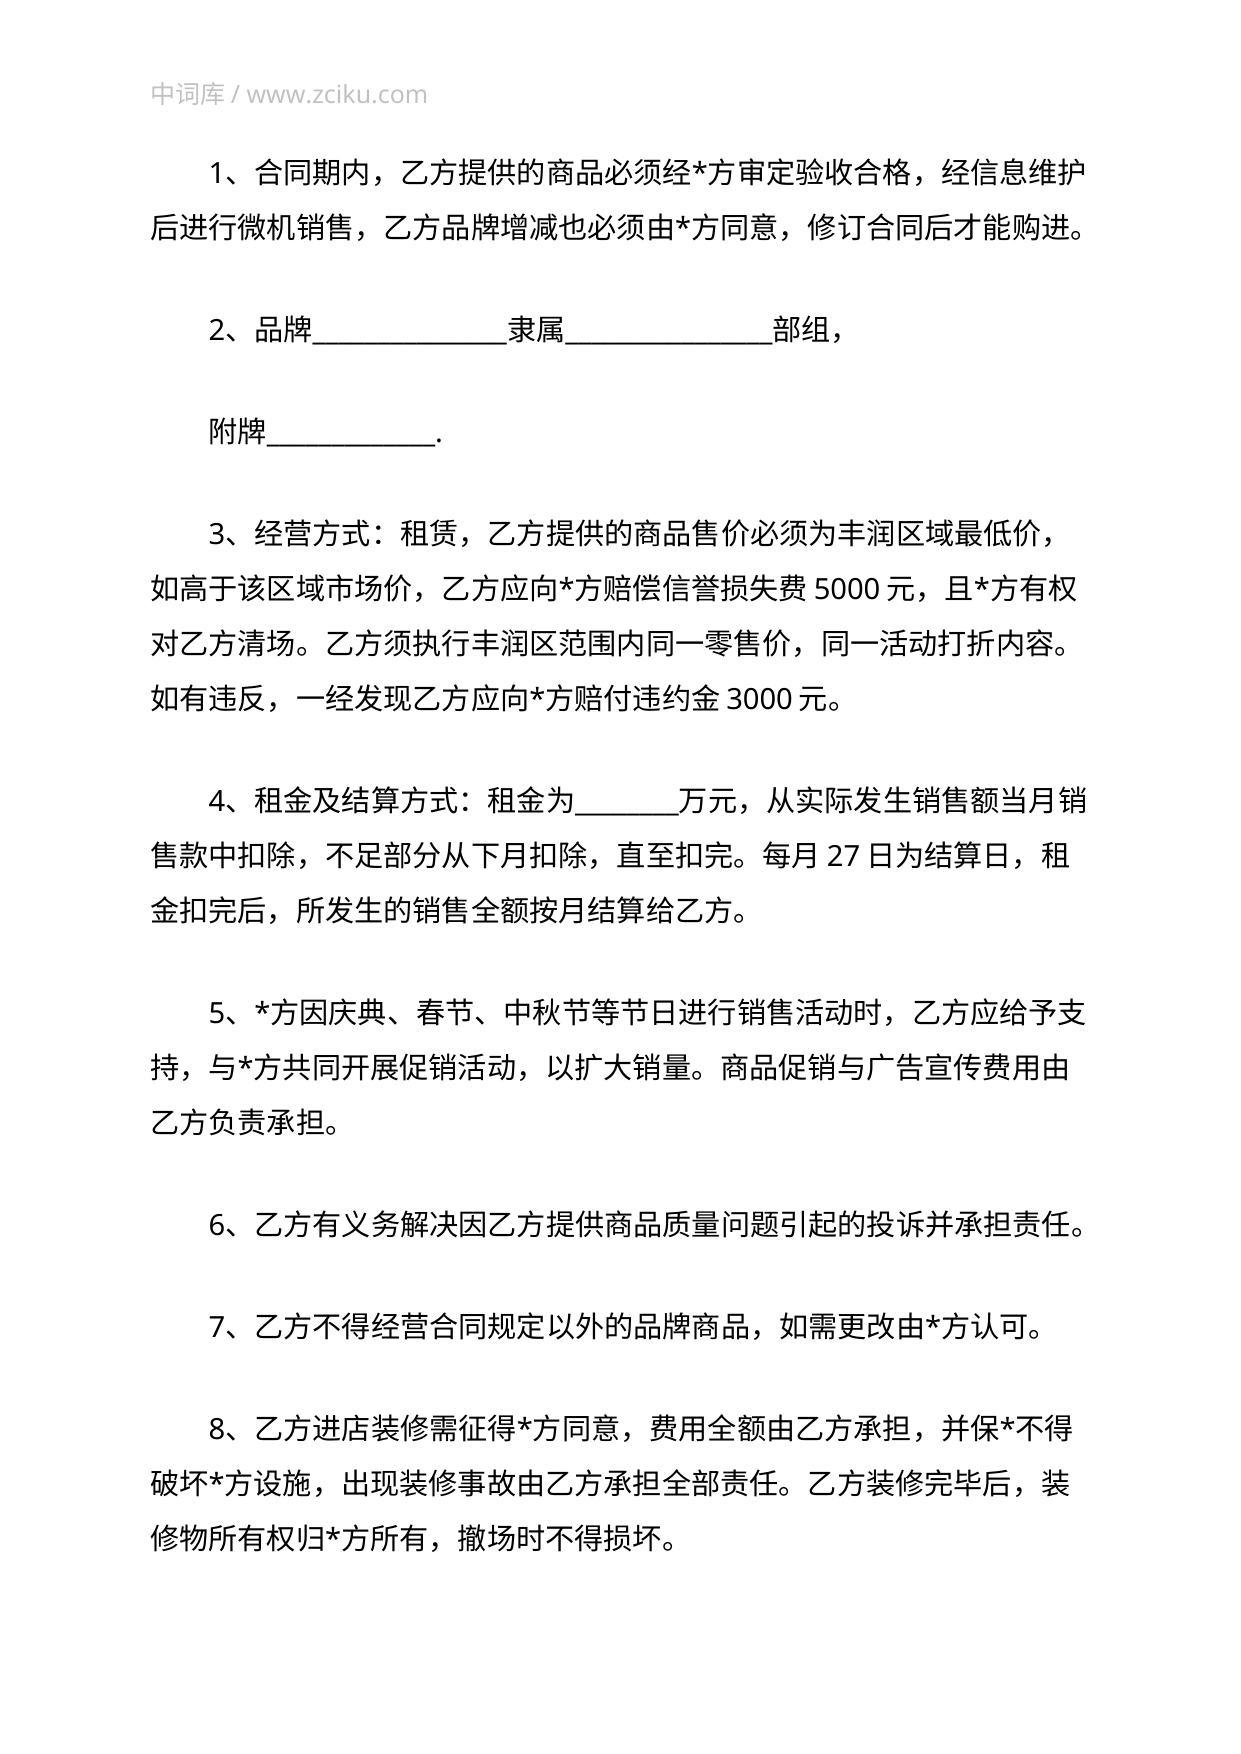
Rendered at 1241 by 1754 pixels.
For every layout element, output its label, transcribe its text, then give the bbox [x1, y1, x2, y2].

text 2、品牌_______________隶属________________部组， [150, 307, 1090, 349]
text 4、租金及结算方式：租金为________万元，从实际发生销售额当月销售款中扣除，不足部分从下月扣除，直至扣完。每月27日为结算日，租金扣完后，所发生的销售全额按月结算给乙方。 [150, 778, 1090, 930]
text 附牌_____________. [150, 409, 1090, 451]
text 5、*方因庆典、春节、中秋节等节日进行销售活动时，乙方应给予支持，与*方共同开展促销活动，以扩大销量。商品促销与广告宣传费用由乙方负责承担。 [150, 989, 1090, 1142]
text 7、乙方不得经营合同规定以外的品牌商品，如需更改由*方认可。 [150, 1303, 1090, 1346]
text 6、乙方有义务解决因乙方提供商品质量问题引起的投诉并承担责任。 [150, 1201, 1090, 1244]
text 3、经营方式：租赁，乙方提供的商品售价必须为丰润区域最低价，如高于该区域市场价，乙方应向*方赔偿信誉损失费5000元，且*方有权对乙方清场。乙方须执行丰润区范围内同一零售价，同一活动打折内容。如有违反，一经发现乙方应向*方赔付违约金3000元。 [150, 511, 1090, 718]
text 8、乙方进店装修需征得*方同意，费用全额由乙方承担，并保*不得破坏*方设施，出现装修事故由乙方承担全部责任。乙方装修完毕后，装修物所有权归*方所有，撤场时不得损坏。 [150, 1405, 1090, 1558]
text 1、合同期内，乙方提供的商品必须经*方审定验收合格，经信息维护后进行微机销售，乙方品牌增减也必须由*方同意，修订合同后才能购进。 [150, 150, 1090, 247]
